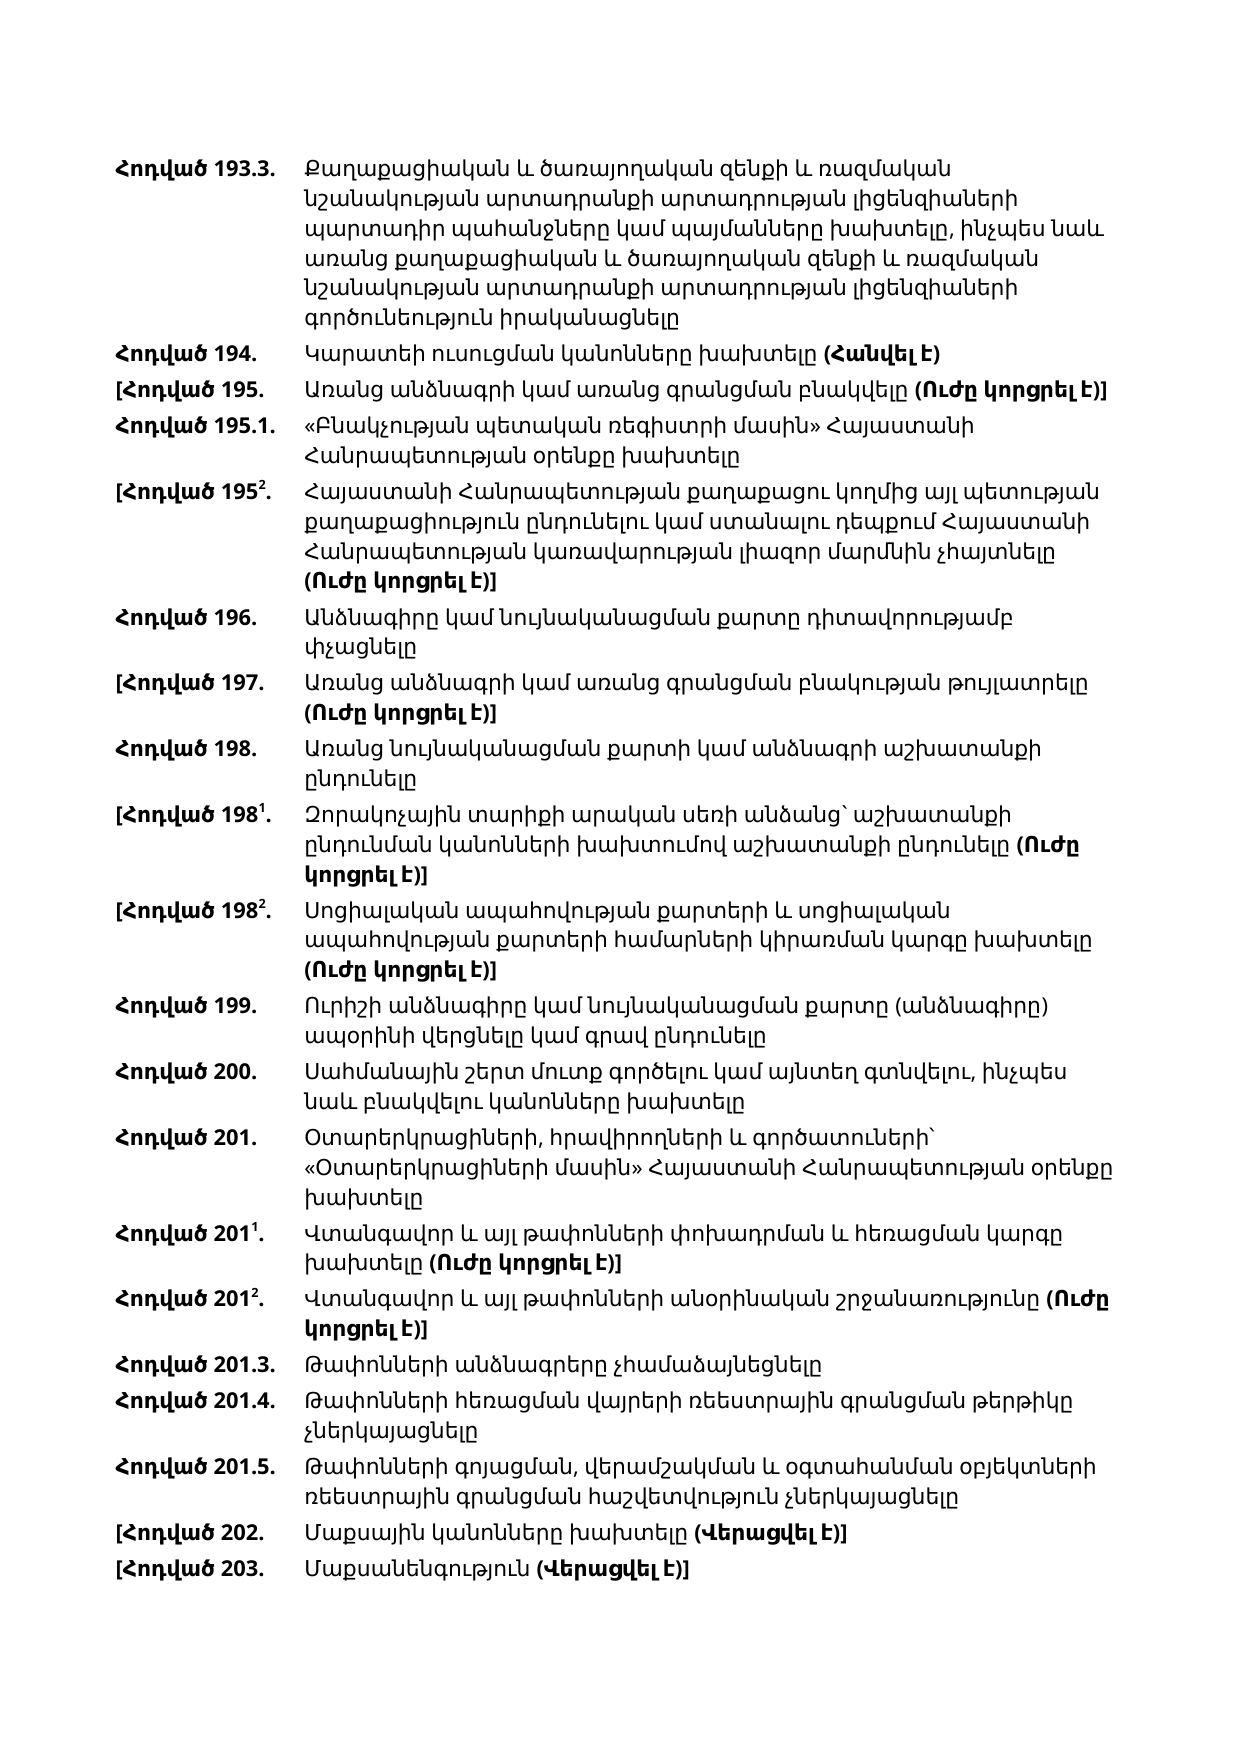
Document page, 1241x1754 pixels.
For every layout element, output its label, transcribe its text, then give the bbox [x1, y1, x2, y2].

table_cell Առանց նույնականացման քարտի կամ անձնագրի աշխատանքի ընդունելը [301, 730, 1128, 796]
table_cell Սոցիալական ապահովության քարտերի և սոցիալական ապահովության քարտերի համարների կիրառման կարգը խախտելը (Ուժը կորցրել է)] [301, 891, 1128, 987]
table_cell Քաղաքացիական և ծառայողական զենքի և ռազմական նշանակության արտադրանքի արտադրության լիցենզիաների պարտադիր պահանջները կամ պայմանները խախտելը, ինչպես նաև առանց քաղաքացիական և ծառայողական զենքի և ռազմական նշանակության արտադրանքի արտադրության լիցենզիաների գործունեություն իրականացնելը [301, 150, 1128, 335]
table_cell Թափոնների հեռացման վայրերի ռեեստրային գրանցման թերթիկը չներկայացնելը [301, 1382, 1128, 1448]
table_cell «Բնակչության պետական ռեգիստրի մասին» Հայաստանի Հանրապետության օրենքը խախտելը [301, 407, 1128, 473]
table_cell Հոդված 2012. [112, 1280, 301, 1346]
table_cell Հոդված 198. [112, 730, 301, 796]
table_cell Հոդված 194. [112, 335, 301, 371]
table_cell [Հոդված 1982. [112, 891, 301, 987]
table_cell Հոդված 196. [112, 598, 301, 664]
table_cell Առանց անձնագրի կամ առանց գրանցման բնակվելը (Ուժը կորցրել է)] [301, 371, 1128, 407]
table_cell Հոդված 200. [112, 1053, 301, 1119]
table_cell Հոդված 201.4. [112, 1382, 301, 1448]
table_cell Վտանգավոր և այլ թափոնների փոխադրման և հեռացման կարգը խախտելը (Ուժը կորցրել է)] [301, 1214, 1128, 1280]
table_cell [Հոդված 1952. [112, 473, 301, 598]
table_cell Ուրիշի անձնագիրը կամ նույնականացման քարտը (անձնագիրը) ապօրինի վերցնելը կամ գրավ ընդունելը [301, 987, 1128, 1053]
table_cell Հոդված 201. [112, 1119, 301, 1214]
table_cell Օտարերկրացիների, հրավիրողների և գործատուների՝ «Օտարերկրացիների մասին» Հայաստանի Հանրապետության օրենքը խախտելը [301, 1119, 1128, 1214]
table_cell Մաքսանենգություն (Վերացվել է)] [301, 1550, 1128, 1586]
table_cell Հոդված 193.3. [112, 150, 301, 335]
table_cell Հոդված 201.3. [112, 1346, 301, 1382]
table_cell Թափոնների անձնագրերը չհամաձայնեցնելը [301, 1346, 1128, 1382]
table_cell Վտանգավոր և այլ թափոնների անօրինական շրջանառությունը (Ուժը կորցրել է)] [301, 1280, 1128, 1346]
table_cell [Հոդված 1981. [112, 796, 301, 891]
table_cell Անձնագիրը կամ նույնականացման քարտը դիտավորությամբ փչացնելը [301, 598, 1128, 664]
table_cell Մաքսային կանոնները խախտելը (Վերացվել է)] [301, 1514, 1128, 1550]
table_cell Հոդված 2011. [112, 1214, 301, 1280]
table_cell Սահմանային շերտ մուտք գործելու կամ այնտեղ գտնվելու, ինչպես նաև բնակվելու կանոնները խախտելը [301, 1053, 1128, 1119]
table_cell Հոդված 201.5. [112, 1448, 301, 1514]
table_cell Զորակոչային տարիքի արական սեռի անձանց` աշխատանքի ընդունման կանոնների խախտումով աշխատանքի ընդունելը (Ուժը կորցրել է)] [301, 796, 1128, 891]
table_cell Կարատեի ուսուցման կանոնները խախտելը (Հանվել է) [301, 335, 1128, 371]
table_cell Թափոնների գոյացման, վերամշակման և օգտահանման օբյեկտների ռեեստրային գրանցման հաշվետվություն չներկայացնելը [301, 1448, 1128, 1514]
table_cell [Հոդված 202. [112, 1514, 301, 1550]
table_cell Հոդված 195.1. [112, 407, 301, 473]
table_cell Հոդված 199. [112, 987, 301, 1053]
table_cell [Հոդված 195. [112, 371, 301, 407]
table_cell [Հոդված 197. [112, 664, 301, 730]
table_cell [Հոդված 203. [112, 1550, 301, 1586]
table_cell Հայաստանի Հանրապետության քաղաքացու կողմից այլ պետության քաղաքացիություն ընդունելու կամ ստանալու դեպքում Հայաստանի Հանրապետության կառավարության լիազոր մարմնին չհայտնելը (Ուժը կորցրել է)] [301, 473, 1128, 598]
table_cell Առանց անձնագրի կամ առանց գրանցման բնակության թույլատրելը (Ուժը կորցրել է)] [301, 664, 1128, 730]
